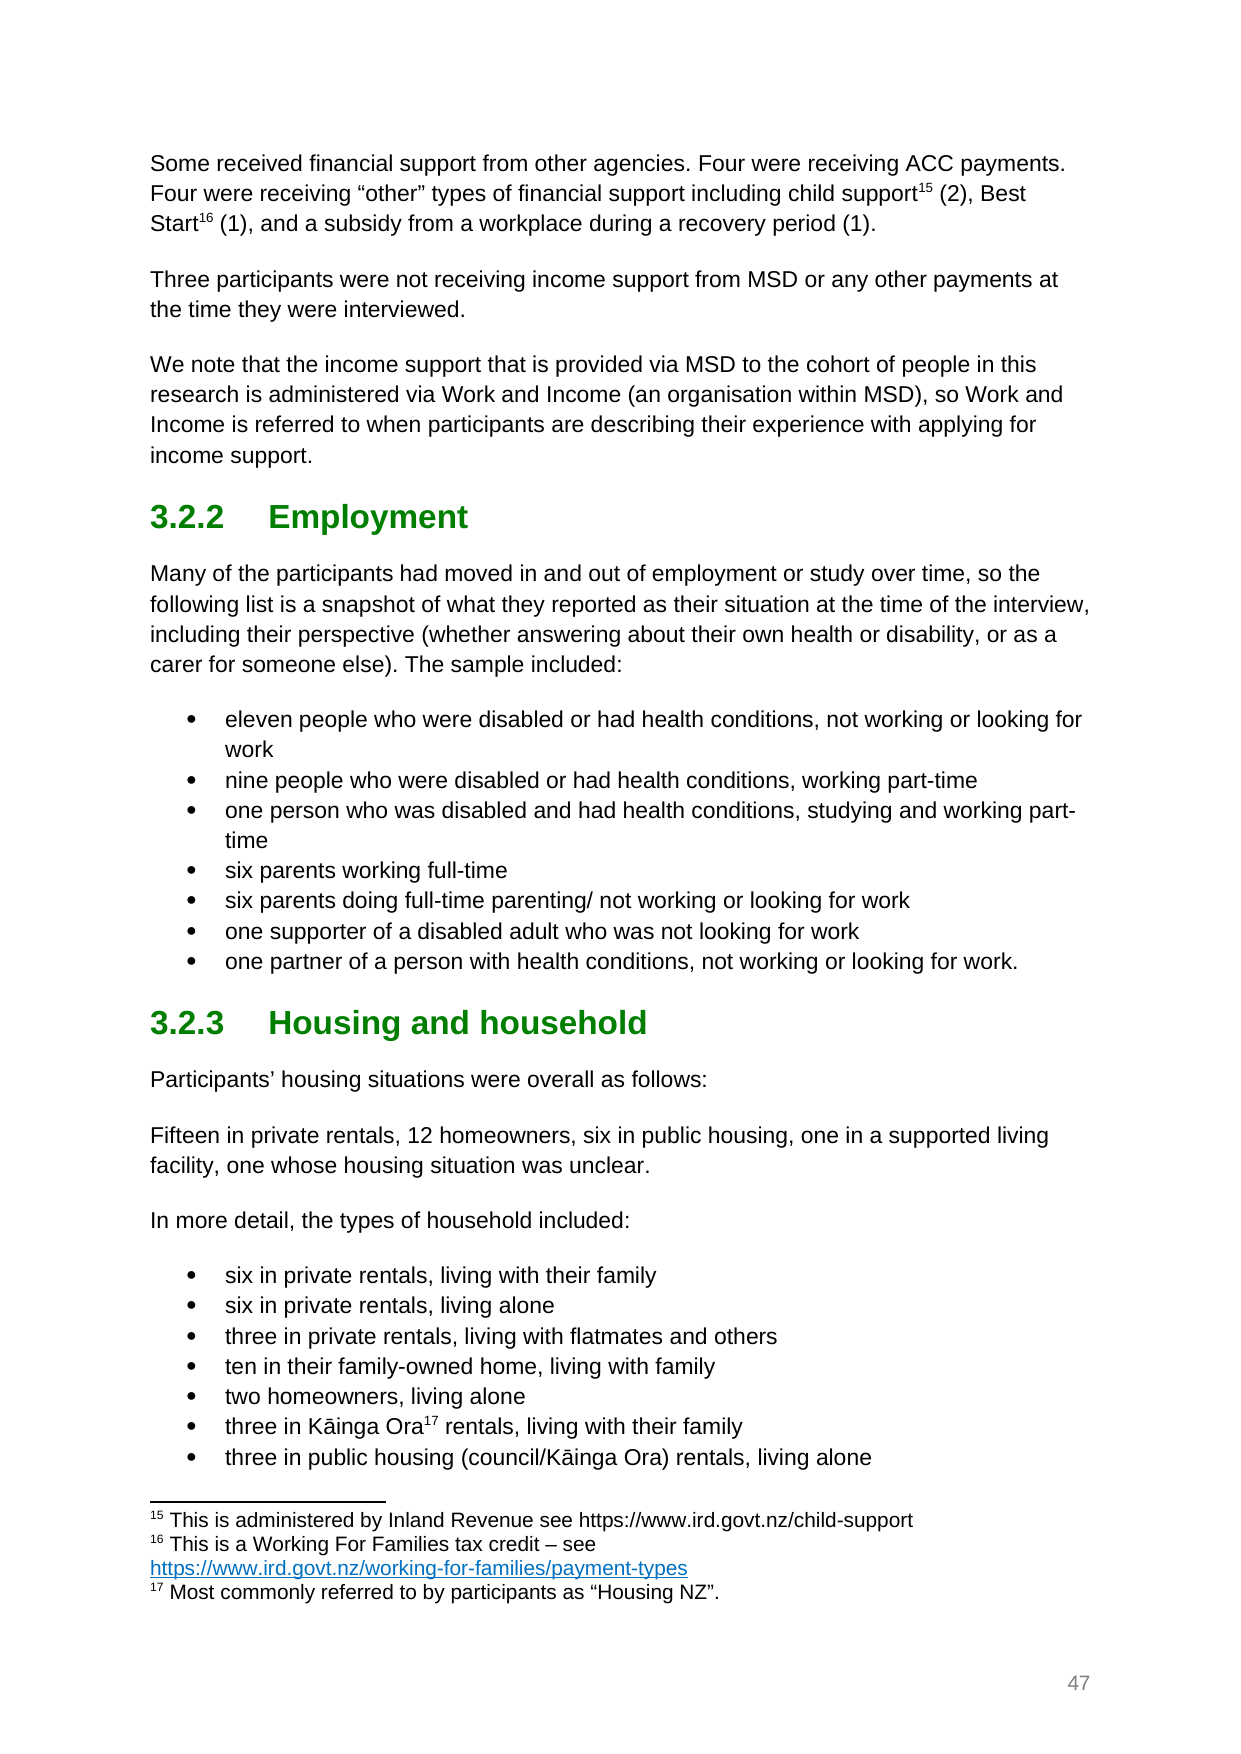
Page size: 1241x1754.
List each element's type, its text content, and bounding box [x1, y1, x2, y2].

text Some received financial support from other agencies. Four were receiving ACC payments. Four were receiving “other” types of financial support including child support (2), Best Start (1), and a subsidy from a workplace during a recovery period (1). [150, 150, 1090, 237]
list six parents working full-time [187, 857, 1090, 883]
text Fifteen in private rentals, 12 homeowners, six in public housing, one in a supported living facility, one whose housing situation was unclear. [150, 1122, 1090, 1178]
text In more detail, the types of household included: [150, 1207, 1090, 1233]
list eleven people who were disabled or had health conditions, not working or looking for work [187, 706, 1090, 763]
text We note that the income support that is provided via MSD to the cohort of people in this research is administered via Work and Income (an organisation within MSD), so Work and Income is referred to when participants are describing their experience with applying for income support. [150, 351, 1090, 468]
list three in Kāinga Ora rentals, living with their family [187, 1413, 1090, 1440]
text Participants’ housing situations were overall as follows: [150, 1066, 1090, 1093]
subtitle Employment [150, 497, 1090, 535]
list six parents doing full-time parenting/ not working or looking for work [187, 887, 1090, 914]
list one person who was disabled and had health conditions, studying and working part-time [187, 797, 1090, 853]
subtitle Housing and household [150, 1003, 1090, 1041]
list nine people who were disabled or had health conditions, working part-time [187, 767, 1090, 793]
list three in public housing (council/Kāinga Ora) rentals, living alone [187, 1443, 1090, 1470]
list two homeowners, living alone [187, 1383, 1090, 1409]
text Many of the participants had moved in and out of employment or study over time, so the following list is a snapshot of what they reported as their situation at the time of the interview, including their perspective (whether answering about their own health or disability, or as a carer for someone else). The sample included: [150, 560, 1090, 677]
list six in private rentals, living with their family [187, 1262, 1090, 1289]
list three in private rentals, living with flatmates and others [187, 1323, 1090, 1349]
list one supporter of a disabled adult who was not looking for work [187, 918, 1090, 944]
list six in private rentals, living alone [187, 1292, 1090, 1319]
text Three participants were not receiving income support from MSD or any other payments at the time they were interviewed. [150, 266, 1090, 322]
list ten in their family-owned home, living with family [187, 1353, 1090, 1379]
list one partner of a person with health conditions, not working or looking for work. [187, 948, 1090, 974]
